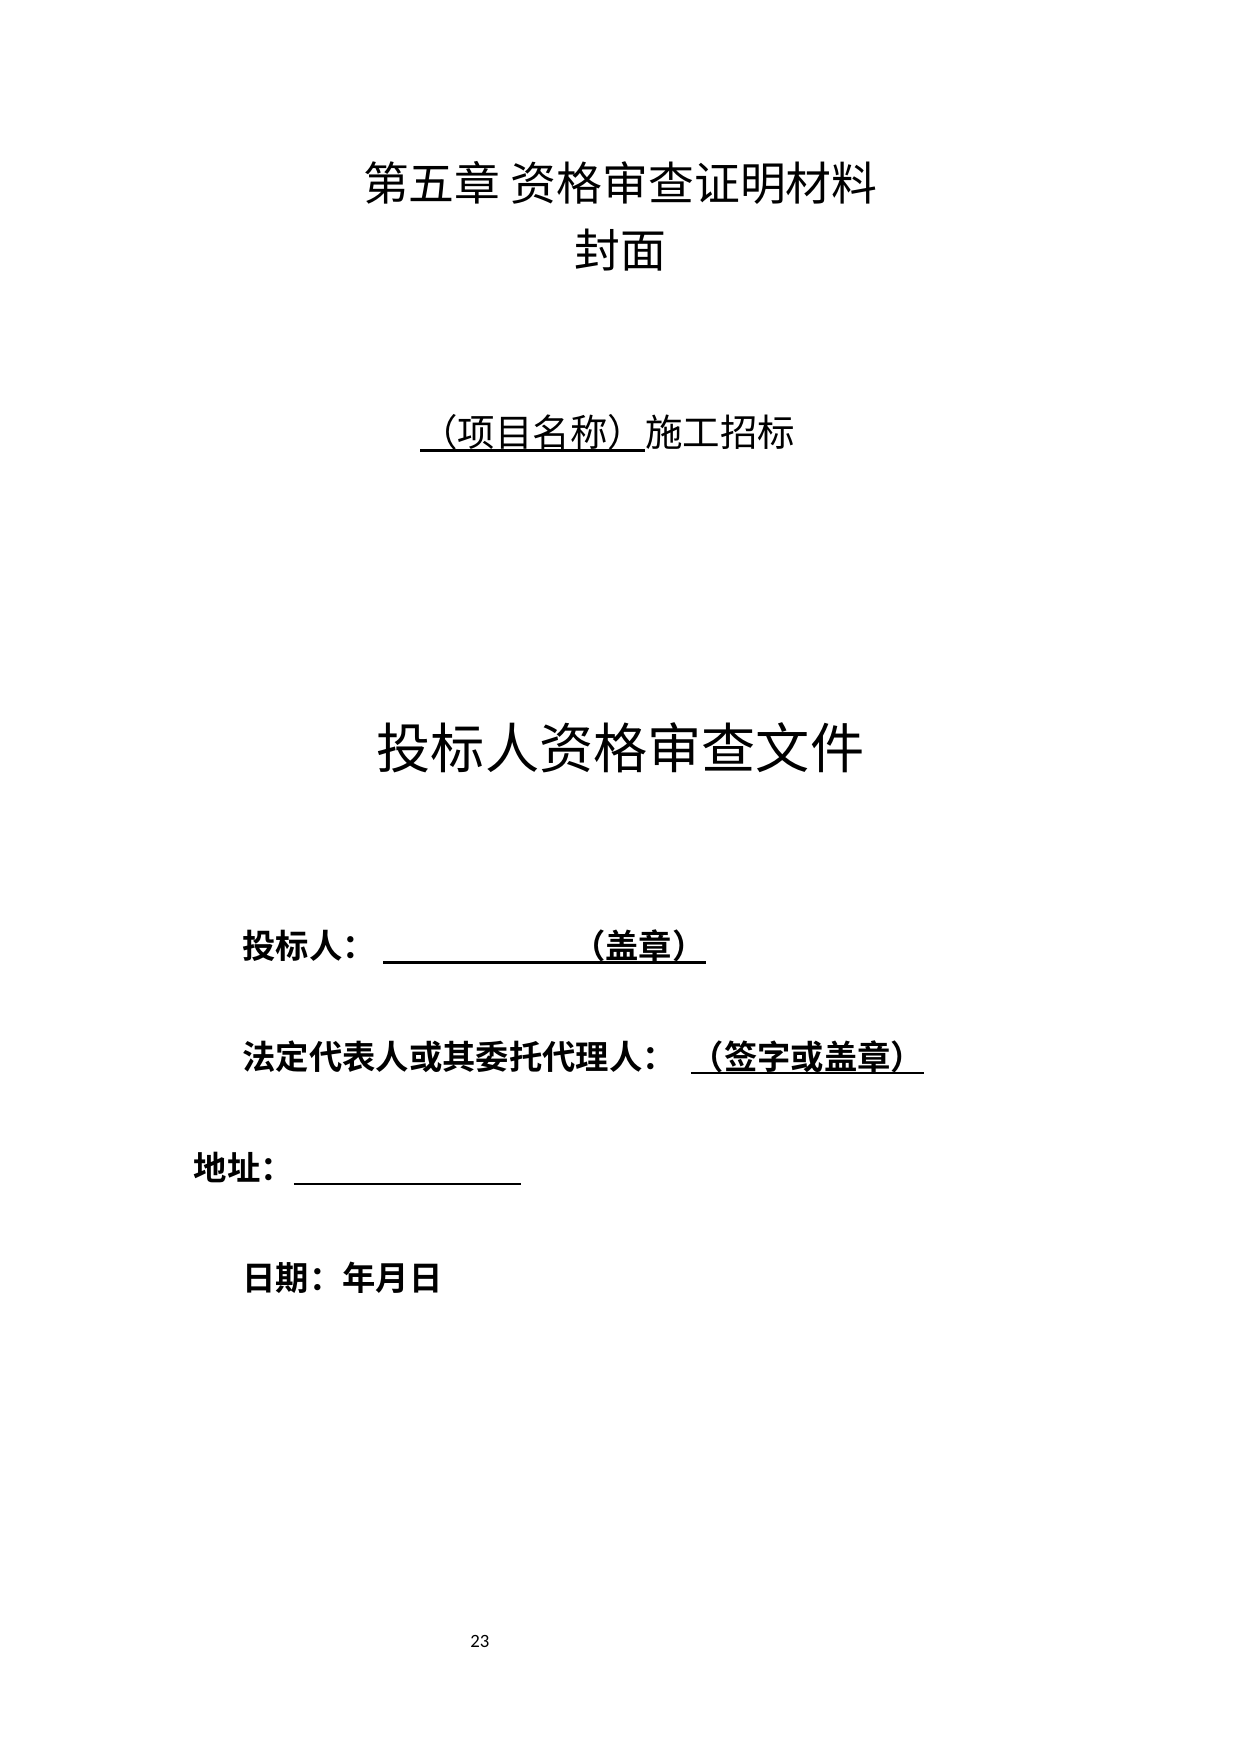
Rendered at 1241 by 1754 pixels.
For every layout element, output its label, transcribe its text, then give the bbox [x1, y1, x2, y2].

text 日期：年月日 [142, 1252, 1098, 1300]
text （项目名称）施工招标 [142, 403, 1098, 457]
text 第五章 资格审查证明材料 [142, 148, 1098, 214]
text 地址： [142, 1141, 1098, 1189]
text 法定代表人或其委托代理人： （签字或盖章） [142, 1031, 1098, 1079]
text 投标人： （盖章） [142, 920, 1098, 968]
text 投标人资格审查文件 [142, 706, 1098, 784]
text 封面 [142, 214, 1098, 280]
